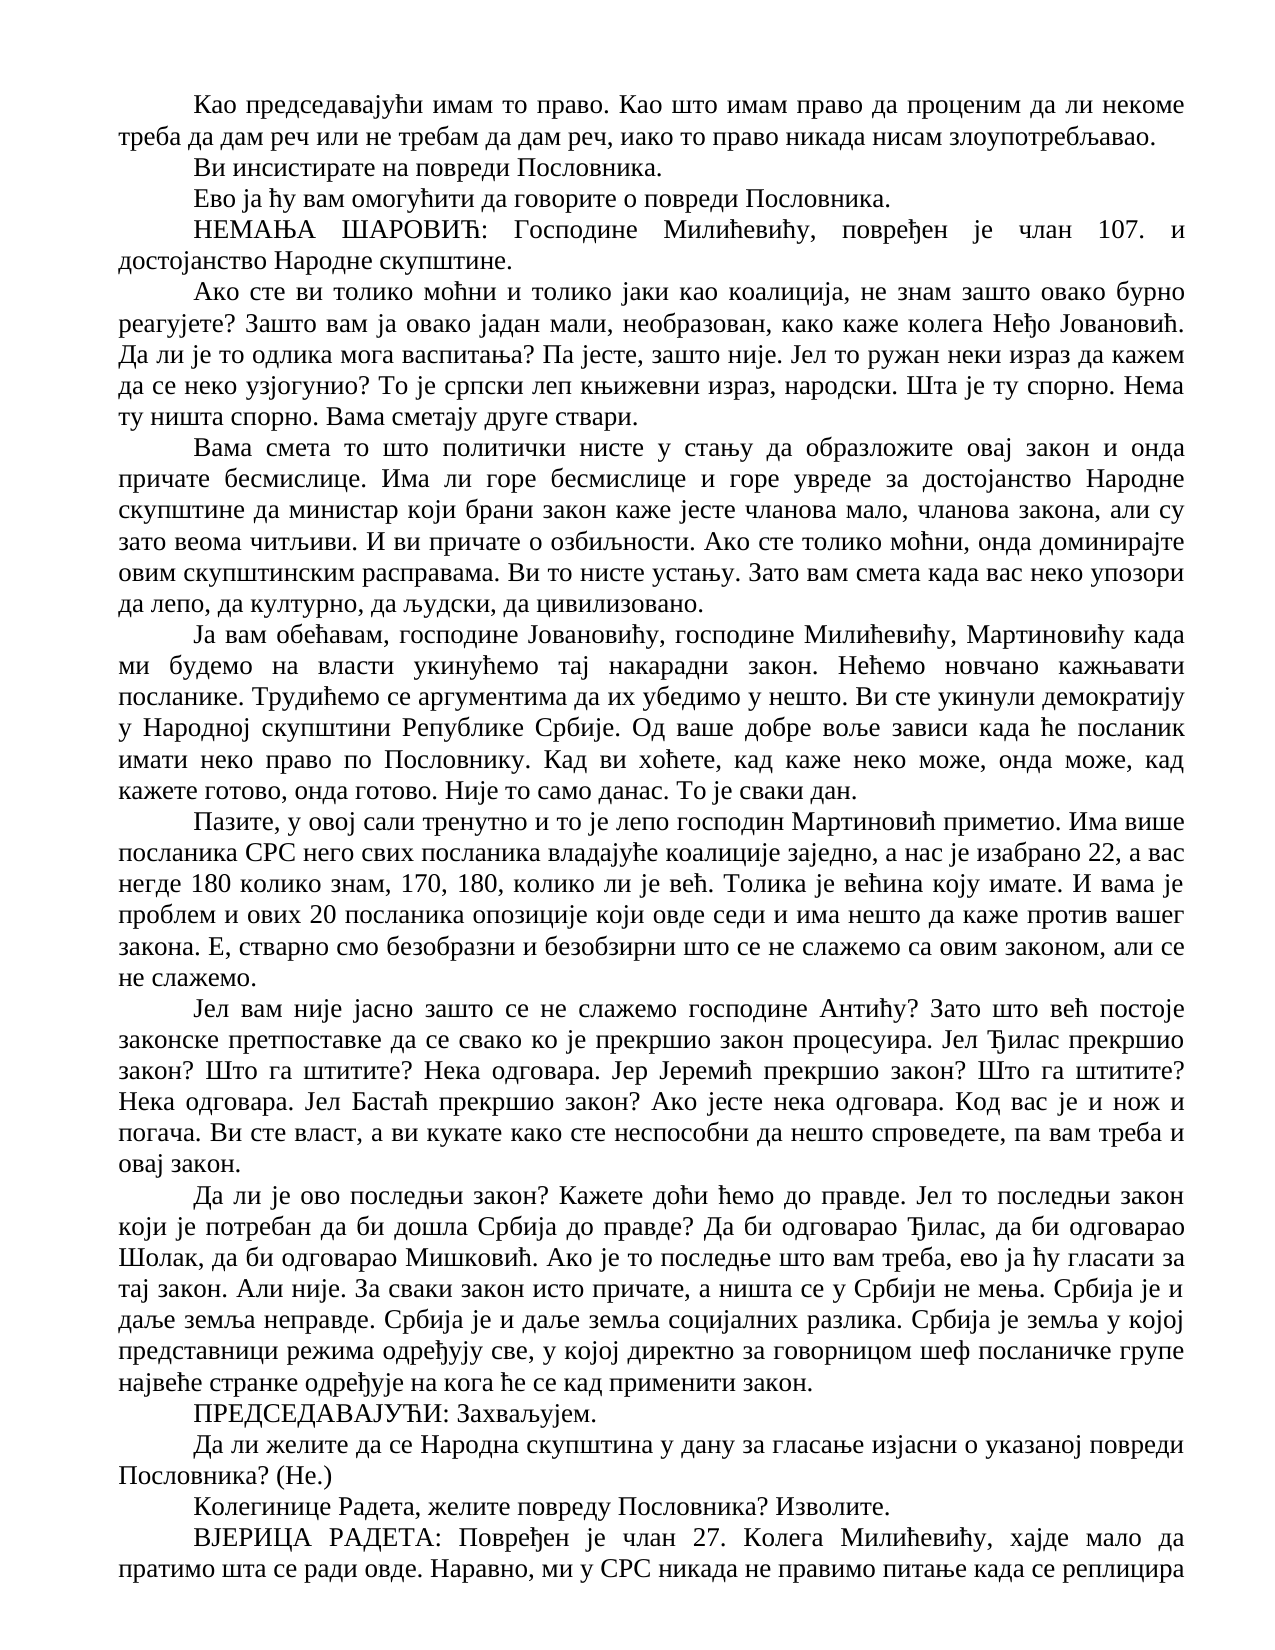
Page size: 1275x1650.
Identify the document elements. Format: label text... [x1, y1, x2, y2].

text Да ли је ово последњи закон? Кажете доћи ћемо до правде. Јел то последњи закон који је потребан да би дошла Србија до правде? Да би одговарао Ђилас, да би одговарао Шолак, да би одговарао Мишковић. Ако је то последње што вам треба, ево ја ћу гласати за тај закон. Али није. За сваки закон исто причате, а ништа се у Србији не мења. Србија је и даље земља неправде. Србија је и даље земља социјалних разлика. Србија је земља у којој представници режима одређују све, у којој директно за говорницом шеф посланичке групе највеће странке одређује на кога ће се кад применити закон. [118, 1179, 1186, 1397]
text Пазите, у овој сали тренутно и то је лепо господин Мартиновић приметио. Има више посланика СРС него свих посланика владајуће коалиције заједно, а нас је изабрано 22, а вас негде 180 колико знам, 170, 180, колико ли је већ. Толика је већина коју имате. И вама је проблем и ових 20 посланика опозиције који овде седи и има нешто да каже против вашег закона. Е, стварно смо безобразни и безобзирни што се не слажемо са овим законом, али се не слажемо. [118, 805, 1186, 992]
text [118, 1521, 1186, 1584]
text Ако сте ви толико моћни и толико јаки као коалиција, не знам зашто овако бурно реагујете? Зашто вам ја овако јадан мали, необразован, како каже колега Неђо Јовановић. Да ли је то одлика мога васпитања? Па јесте, зашто није. Јел то ружан неки израз да кажем да се неко узјогунио? То је српски леп књижевни израз, народски. Шта је ту спорно. Нема ту ништа спорно. Вама сметају друге ствари. [118, 276, 1186, 431]
text Ја вам обећавам, господине Јовановићу, господине Милићевићу, Мартиновићу када ми будемо на власти укинућемо тај накарадни закон. Нећемо новчано кажњавати посланике. Трудићемо се аргументима да их убедимо у нешто. Ви сте укинули демократију у Народној скупштини Републике Србије. Од ваше добре воље зависи када ће посланик имати неко право по Пословнику. Кад ви хоћете, кад каже неко може, онда може, кад кажете готово, онда готово. Није то само данас. То је сваки дан. [118, 618, 1186, 805]
text Као председавајући имам то право. Као што имам право да проценим да ли некоме треба да дам реч или не требам да дам реч, иако то право никада нисам злоупотребљавао. [118, 89, 1186, 151]
text НЕМАЊА ШАРОВИЋ: Господине Милићевићу, повређен је члан 107. и достојанство Народне скупштине. [118, 213, 1186, 276]
text ПРЕДСЕДАВАЈУЋИ: Захваљујем. [118, 1397, 1186, 1428]
text Јел вам није јасно зашто се не слажемо господине Антићу? Зато што већ постоје законске претпоставке да се свако ко је прекршио закон процесуира. Јел Ђилас прекршио закон? Што га штитите? Нека одговара. Јер Јеремић прекршио закон? Што га штитите? Нека одговара. Јел Бастаћ прекршио закон? Ако јесте нека одговара. Код вас је и нож и погача. Ви сте власт, а ви кукате како сте неспособни да нешто спроведете, па вам треба и овај закон. [118, 992, 1186, 1179]
text Ви инсистирате на повреди Пословника. [118, 151, 1186, 182]
text Да ли желите да се Народна скупштина у дану за гласање изјасни о указаној повреди Пословника? (Не.) [118, 1428, 1186, 1490]
text Ево ја ћу вам омогућити да говорите о повреди Пословника. [118, 182, 1186, 213]
text Колегинице Радета, желите повреду Пословника? Изволите. [118, 1490, 1186, 1521]
text Вама смета то што политички нисте у стању да образложите овај закон и онда причате бесмислице. Има ли горе бесмислице и горе увреде за достојанство Народне скупштине да министар који брани закон каже јесте чланова мало, чланова закона, али су зато веома читљиви. И ви причате о озбиљности. Ако сте толико моћни, онда доминирајте овим скупштинским расправама. Ви то нисте устању. Зато вам смета када вас неко упозори да лепо, да културно, да људски, да цивилизовано. [118, 431, 1186, 618]
